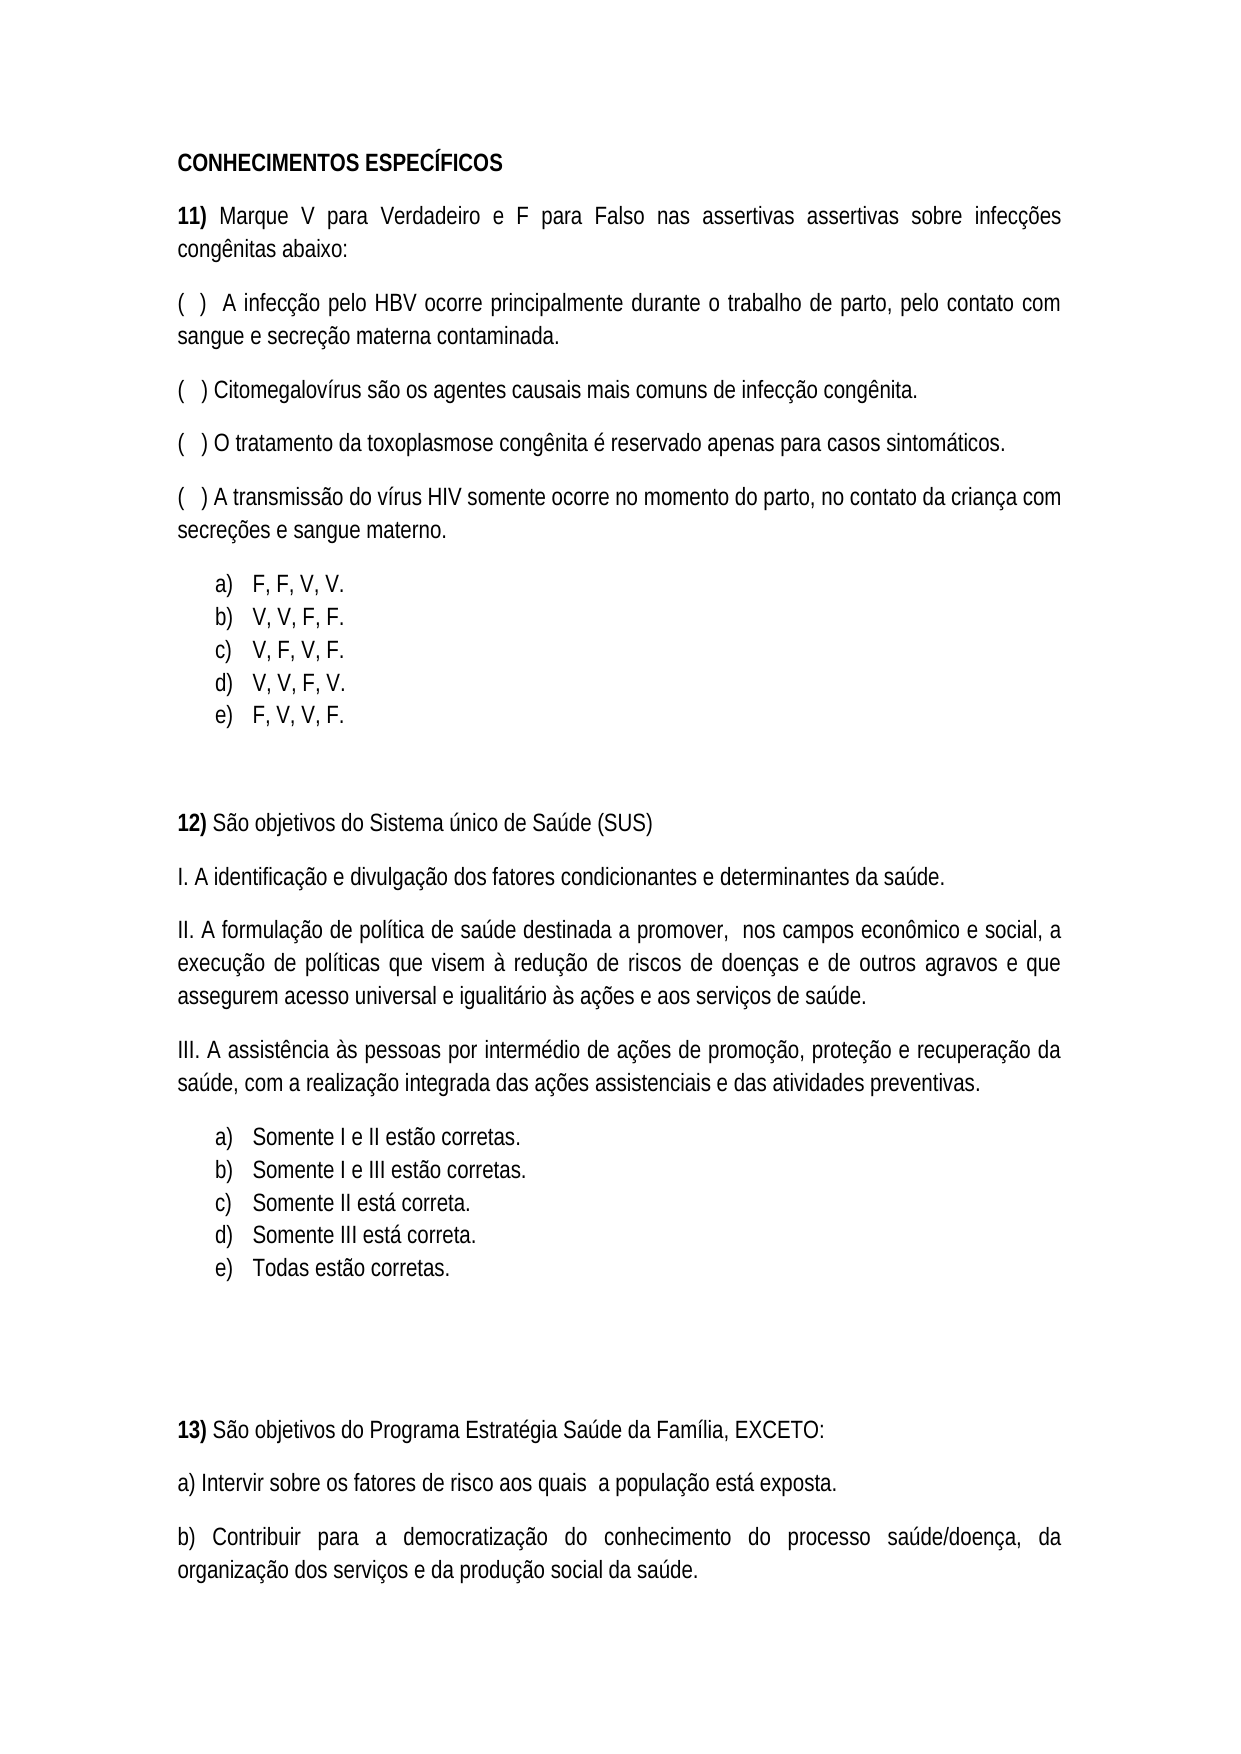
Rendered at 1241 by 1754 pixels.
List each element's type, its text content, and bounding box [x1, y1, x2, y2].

text CONHECIMENTOS ESPECÍFICOS [177, 148, 1063, 176]
text ( ) O tratamento da toxoplasmose congênita é reservado apenas para casos sintomáticos. [177, 428, 1063, 457]
list Somente II está correta. [215, 1188, 1063, 1216]
text b) Contribuir para a democratização do conhecimento do processo saúde/doença, da organização dos serviços e da produção social da saúde. [177, 1522, 1063, 1584]
list V, V, F, F. [215, 602, 1063, 630]
text 11) Marque V para Verdadeiro e F para Falso nas assertivas assertivas sobre infecções congênitas abaixo: [177, 201, 1063, 263]
text ( ) Citomegalovírus são os agentes causais mais comuns de infecção congênita. [177, 375, 1063, 403]
list V, V, F, V. [215, 668, 1063, 696]
list Somente I e III estão corretas. [215, 1155, 1063, 1183]
list Somente I e II estão corretas. [215, 1122, 1063, 1150]
text III. A assistência às pessoas por intermédio de ações de promoção, proteção e recuperação da saúde, com a realização integrada das ações assistenciais e das atividades preventivas. [177, 1035, 1063, 1097]
list Somente III está correta. [215, 1221, 1063, 1249]
text 13) São objetivos do Programa Estratégia Saúde da Família, EXCETO: [177, 1415, 1063, 1443]
text ( ) A transmissão do vírus HIV somente ocorre no momento do parto, no contato da criança com secreções e sangue materno. [177, 482, 1063, 544]
text ( ) A infecção pelo HBV ocorre principalmente durante o trabalho de parto, pelo contato com sangue e secreção materna contaminada. [177, 288, 1063, 349]
text II. A formulação de política de saúde destinada a promover, nos campos econômico e social, a execução de políticas que visem à redução de riscos de doenças e de outros agravos e que assegurem acesso universal e igualitário às ações e aos serviços de saúde. [177, 916, 1063, 1010]
list Todas estão corretas. [215, 1253, 1063, 1282]
text 12) São objetivos do Sistema único de Saúde (SUS) [177, 808, 1063, 837]
text a) Intervir sobre os fatores de risco aos quais a população está exposta. [177, 1468, 1063, 1497]
list V, F, V, F. [215, 635, 1063, 663]
text I. A identificação e divulgação dos fatores condicionantes e determinantes da saúde. [177, 862, 1063, 890]
list F, F, V, V. [215, 569, 1063, 597]
list F, V, V, F. [215, 701, 1063, 729]
